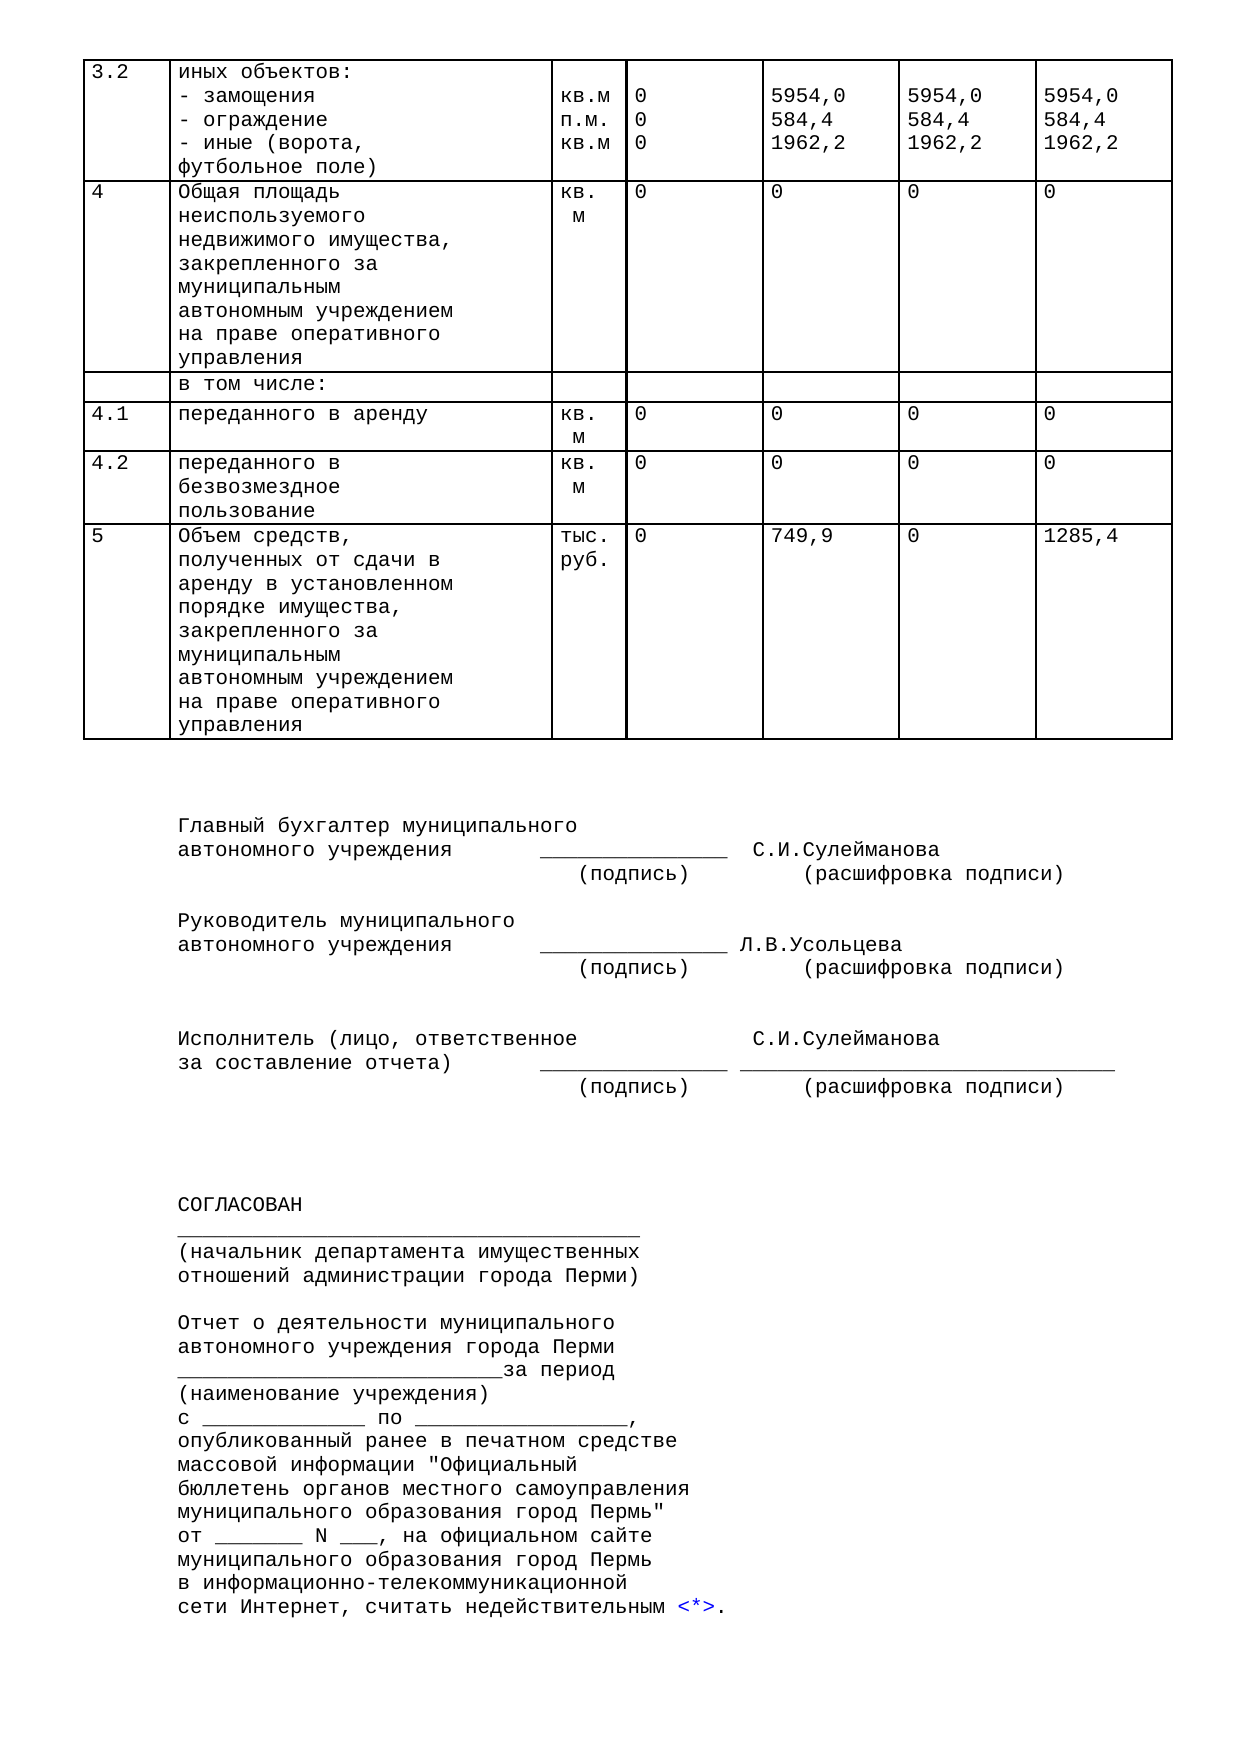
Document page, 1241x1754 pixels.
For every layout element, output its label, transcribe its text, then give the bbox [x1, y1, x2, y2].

text СОГЛАСОВАН [177, 1194, 1152, 1217]
text _____________________________________ [177, 1217, 1152, 1241]
text опубликованный ранее в печатном средстве [177, 1430, 1152, 1454]
table_cell 0 [764, 452, 898, 523]
text (подпись) (расшифровка подписи) [177, 863, 1152, 886]
text за составление отчета) _______________ ______________________________ [177, 1052, 1152, 1076]
table_cell 0 [628, 182, 762, 371]
table_cell 5954,0 584,4 1962,2 [900, 61, 1035, 179]
table_cell Общая площадь неиспользуемого недвижимого имущества, закрепленного за муниципальным автономным учреждением на праве оперативного управления [171, 182, 551, 371]
table_cell [628, 373, 762, 401]
table_cell [553, 373, 625, 401]
table_cell 0 [764, 403, 898, 450]
table_cell кв. м [553, 403, 625, 450]
text Отчет о деятельности муниципального [177, 1312, 1152, 1336]
text Главный бухгалтер муниципального [177, 816, 1152, 839]
table_cell 0 [900, 403, 1035, 450]
table_cell 0 [628, 452, 762, 523]
table_cell в том числе: [171, 373, 551, 401]
text с _____________ по _________________, [177, 1407, 1152, 1430]
table_cell иных объектов: - замощения - ограждение - иные (ворота, футбольное поле) [171, 61, 551, 179]
table_cell тыс. руб. [553, 525, 625, 738]
table_cell переданного в безвозмездное пользование [171, 452, 551, 523]
table_cell 0 [900, 452, 1035, 523]
text сети Интернет, считать недействительным <*>. [177, 1596, 1152, 1619]
table_cell 3.2 [85, 61, 169, 179]
text в информационно-телекоммуникационной [177, 1572, 1152, 1596]
table_cell 4.2 [85, 452, 169, 523]
text отношений администрации города Перми) [177, 1265, 1152, 1288]
table_cell 0 [628, 525, 762, 738]
table_cell переданного в аренду [171, 403, 551, 450]
table_cell [900, 373, 1035, 401]
table_cell Объем средств, полученных от сдачи в аренду в установленном порядке имущества, закрепленного за муниципальным автономным учреждением на праве оперативного управления [171, 525, 551, 738]
table_cell кв. м [553, 182, 625, 371]
table_cell 0 [1037, 403, 1171, 450]
text (подпись) (расшифровка подписи) [177, 1076, 1152, 1099]
text от _______ N ___, на официальном сайте [177, 1525, 1152, 1548]
table_cell 5954,0 584,4 1962,2 [764, 61, 898, 179]
table_cell [85, 373, 169, 401]
table_cell 0 0 0 [628, 61, 762, 179]
text автономного учреждения _______________ Л.В.Усольцева [177, 934, 1152, 957]
text Исполнитель (лицо, ответственное С.И.Сулейманова [177, 1028, 1152, 1052]
text __________________________за период [177, 1359, 1152, 1383]
table_cell [1037, 373, 1171, 401]
text (наименование учреждения) [177, 1383, 1152, 1407]
table_cell 0 [900, 182, 1035, 371]
text автономного учреждения _______________ С.И.Сулейманова [177, 839, 1152, 863]
table_cell 0 [1037, 182, 1171, 371]
text (подпись) (расшифровка подписи) [177, 957, 1152, 981]
text муниципального образования город Пермь [177, 1548, 1152, 1572]
table_cell [764, 373, 898, 401]
table_cell кв. м [553, 452, 625, 523]
text автономного учреждения города Перми [177, 1336, 1152, 1359]
table_cell 1285,4 [1037, 525, 1171, 738]
text муниципального образования город Пермь" [177, 1501, 1152, 1525]
table_cell 749,9 [764, 525, 898, 738]
text бюллетень органов местного самоуправления [177, 1478, 1152, 1501]
table_cell кв.м п.м. кв.м [553, 61, 625, 179]
table_cell 0 [1037, 452, 1171, 523]
table_cell 5954,0 584,4 1962,2 [1037, 61, 1171, 179]
table_cell 5 [85, 525, 169, 738]
table_cell 4 [85, 182, 169, 371]
text Руководитель муниципального [177, 910, 1152, 934]
table_cell 0 [764, 182, 898, 371]
table_cell 4.1 [85, 403, 169, 450]
text (начальник департамента имущественных [177, 1241, 1152, 1265]
table_cell 0 [900, 525, 1035, 738]
text массовой информации "Официальный [177, 1454, 1152, 1478]
table_cell 0 [628, 403, 762, 450]
